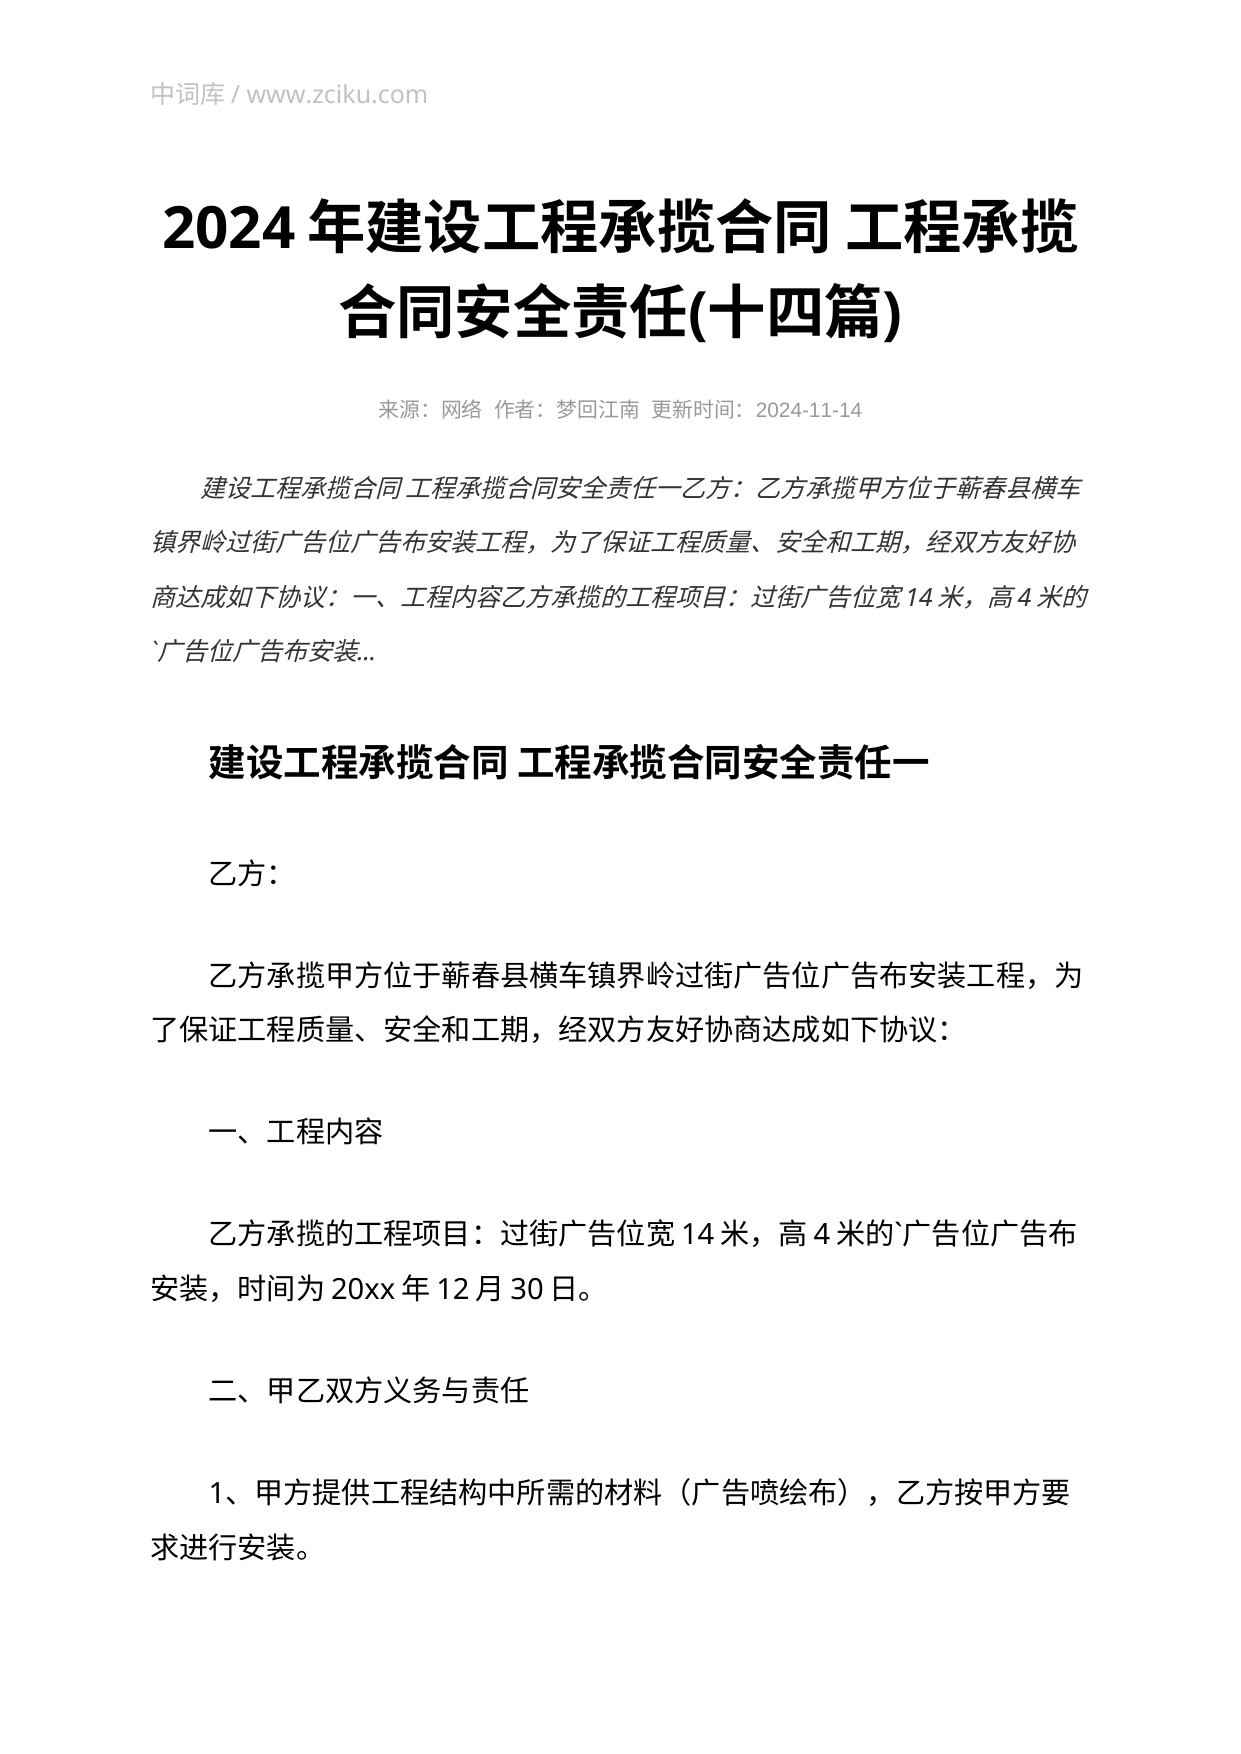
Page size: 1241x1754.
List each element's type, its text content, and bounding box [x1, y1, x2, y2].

text 来源：网络 作者：梦回江南 更新时间：2024-11-14 [150, 398, 1090, 422]
text 二、甲乙双方义务与责任 [150, 1367, 1090, 1410]
text 1、甲方提供工程结构中所需的材料（广告喷绘布），乙方按甲方要求进行安装。 [150, 1469, 1090, 1567]
text 建设工程承揽合同 工程承揽合同安全责任一 [150, 733, 1090, 787]
text 一、工程内容 [150, 1109, 1090, 1151]
text 乙方承揽甲方位于蕲春县横车镇界岭过街广告位广告布安装工程，为了保证工程质量、安全和工期，经双方友好协商达成如下协议： [150, 952, 1090, 1049]
text 乙方承揽的工程项目：过街广告位宽14米，高4米的`广告位广告布安装，时间为20xx年12月30日。 [150, 1211, 1090, 1308]
text 乙方： [150, 850, 1090, 893]
text 建设工程承揽合同 工程承揽合同安全责任一乙方：乙方承揽甲方位于蕲春县横车镇界岭过街广告位广告布安装工程，为了保证工程质量、安全和工期，经双方友好协商达成如下协议：一、工程内容乙方承揽的工程项目：过街广告位宽14米，高4米的`广告位广告布安装... [150, 468, 1090, 668]
subtitle 2024年建设工程承揽合同 工程承揽合同安全责任(十四篇) [150, 181, 1090, 351]
